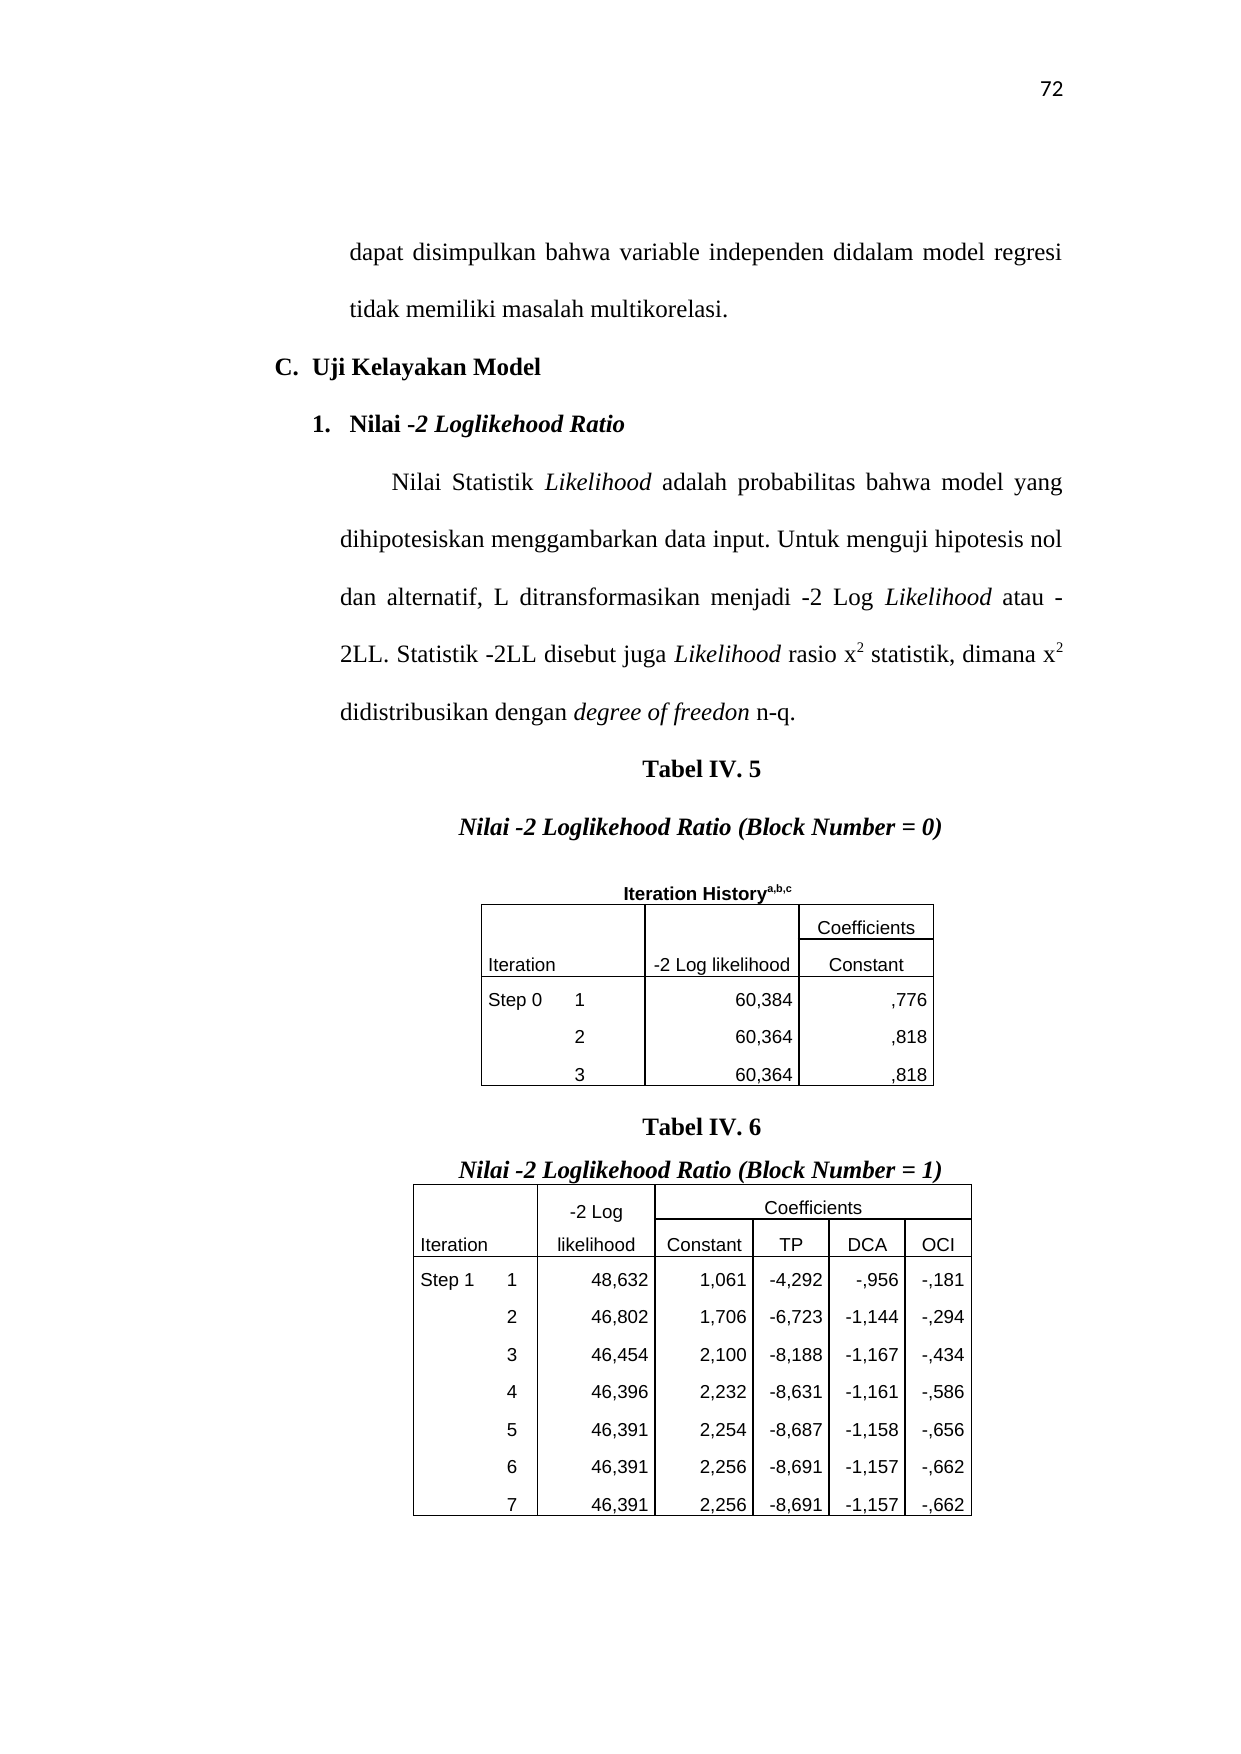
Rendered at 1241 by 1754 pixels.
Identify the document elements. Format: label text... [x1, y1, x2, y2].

text Nilai -2 Loglikehood Ratio (Block Number = 0) [340, 812, 1063, 841]
text Nilai -2 Loglikehood Ratio (Block Number = 1) [340, 1155, 1063, 1184]
table_cell 46,802 [538, 1290, 654, 1327]
table_cell Constant [656, 1220, 752, 1256]
text Nilai Statistik Likelihood adalah probabilitas bahwa model yang dihipotesiskan menggambarkan data input. Untuk menguji hipotesis nol dan alternatif, L ditransformasikan menjadi -2 Log Likelihood atau -2LL. Statistik -2LL disebut juga Likelihood rasio x2 statistik, dimana x2 didistribusikan dengan degree of freedon n-q. [340, 467, 1063, 726]
table_cell -1,161 [830, 1365, 904, 1402]
table_cell 6 [500, 1440, 537, 1477]
table_header Coefficients [656, 1185, 971, 1218]
table_cell 46,454 [538, 1328, 654, 1365]
table_cell 1 [500, 1257, 537, 1290]
table_cell -,294 [906, 1290, 971, 1327]
table_cell 60,364 [646, 1048, 798, 1085]
table_cell TP [754, 1220, 828, 1256]
table_cell 46,391 [538, 1478, 654, 1515]
table_cell 48,632 [538, 1257, 654, 1290]
table_header Iteration [414, 1185, 537, 1256]
table_cell 2,254 [656, 1403, 752, 1440]
table_cell 46,396 [538, 1365, 654, 1402]
table_cell 4 [500, 1365, 537, 1402]
table_header -2 Log likelihood [538, 1185, 654, 1256]
table_cell -8,631 [754, 1365, 828, 1402]
table_cell 2,256 [656, 1440, 752, 1477]
table_cell -,662 [906, 1478, 971, 1515]
table_cell -,956 [830, 1257, 904, 1290]
table_cell ,776 [800, 977, 933, 1010]
table_cell 60,384 [646, 977, 798, 1010]
table_cell -2 Log likelihood [646, 905, 798, 976]
table_cell DCA [830, 1220, 904, 1256]
table_cell 5 [500, 1403, 537, 1440]
table_cell 2,256 [656, 1478, 752, 1515]
table_cell -6,723 [754, 1290, 828, 1327]
table_cell 2 [568, 1010, 644, 1048]
table_cell -1,167 [830, 1328, 904, 1365]
table_cell -1,158 [830, 1403, 904, 1440]
table_cell -8,691 [754, 1478, 828, 1515]
table_cell -,656 [906, 1403, 971, 1440]
table_cell -8,687 [754, 1403, 828, 1440]
table_cell -,181 [906, 1257, 971, 1290]
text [349, 237, 1063, 323]
table_cell -1,157 [830, 1440, 904, 1477]
table_cell Coefficients [800, 905, 933, 938]
table_cell 60,364 [646, 1010, 798, 1048]
list Uji Kelayakan Model [274, 352, 1063, 381]
table_cell -,434 [906, 1328, 971, 1365]
table_cell 3 [500, 1328, 537, 1365]
table_cell 7 [500, 1478, 537, 1515]
table_cell 2 [500, 1290, 537, 1327]
list Tabel IV. 6 [340, 1112, 1063, 1141]
table_cell 1,706 [656, 1290, 752, 1327]
table_cell -1,157 [830, 1478, 904, 1515]
table_cell OCI [906, 1220, 971, 1256]
table_cell -1,144 [830, 1290, 904, 1327]
table_cell -8,188 [754, 1328, 828, 1365]
table_cell -8,691 [754, 1440, 828, 1477]
table_cell 2,232 [656, 1365, 752, 1402]
table_header Iteration Historya,b,c [482, 871, 933, 904]
table_cell Step 1 [414, 1257, 500, 1515]
table_cell ,818 [800, 1010, 933, 1048]
table_cell Iteration [482, 905, 644, 976]
table_cell Constant [800, 940, 933, 976]
table_cell -,662 [906, 1440, 971, 1477]
table_cell 46,391 [538, 1440, 654, 1477]
table_cell 1 [568, 977, 644, 1010]
table_cell Step 0 [482, 977, 568, 1085]
list Nilai -2 Loglikehood Ratio [312, 409, 1063, 438]
table_cell ,818 [800, 1048, 933, 1085]
table_cell 3 [568, 1048, 644, 1085]
table_cell -,586 [906, 1365, 971, 1402]
text Tabel IV. 5 [340, 754, 1063, 783]
table_cell 1,061 [656, 1257, 752, 1290]
table_cell -4,292 [754, 1257, 828, 1290]
table_cell 2,100 [656, 1328, 752, 1365]
table_cell 46,391 [538, 1403, 654, 1440]
